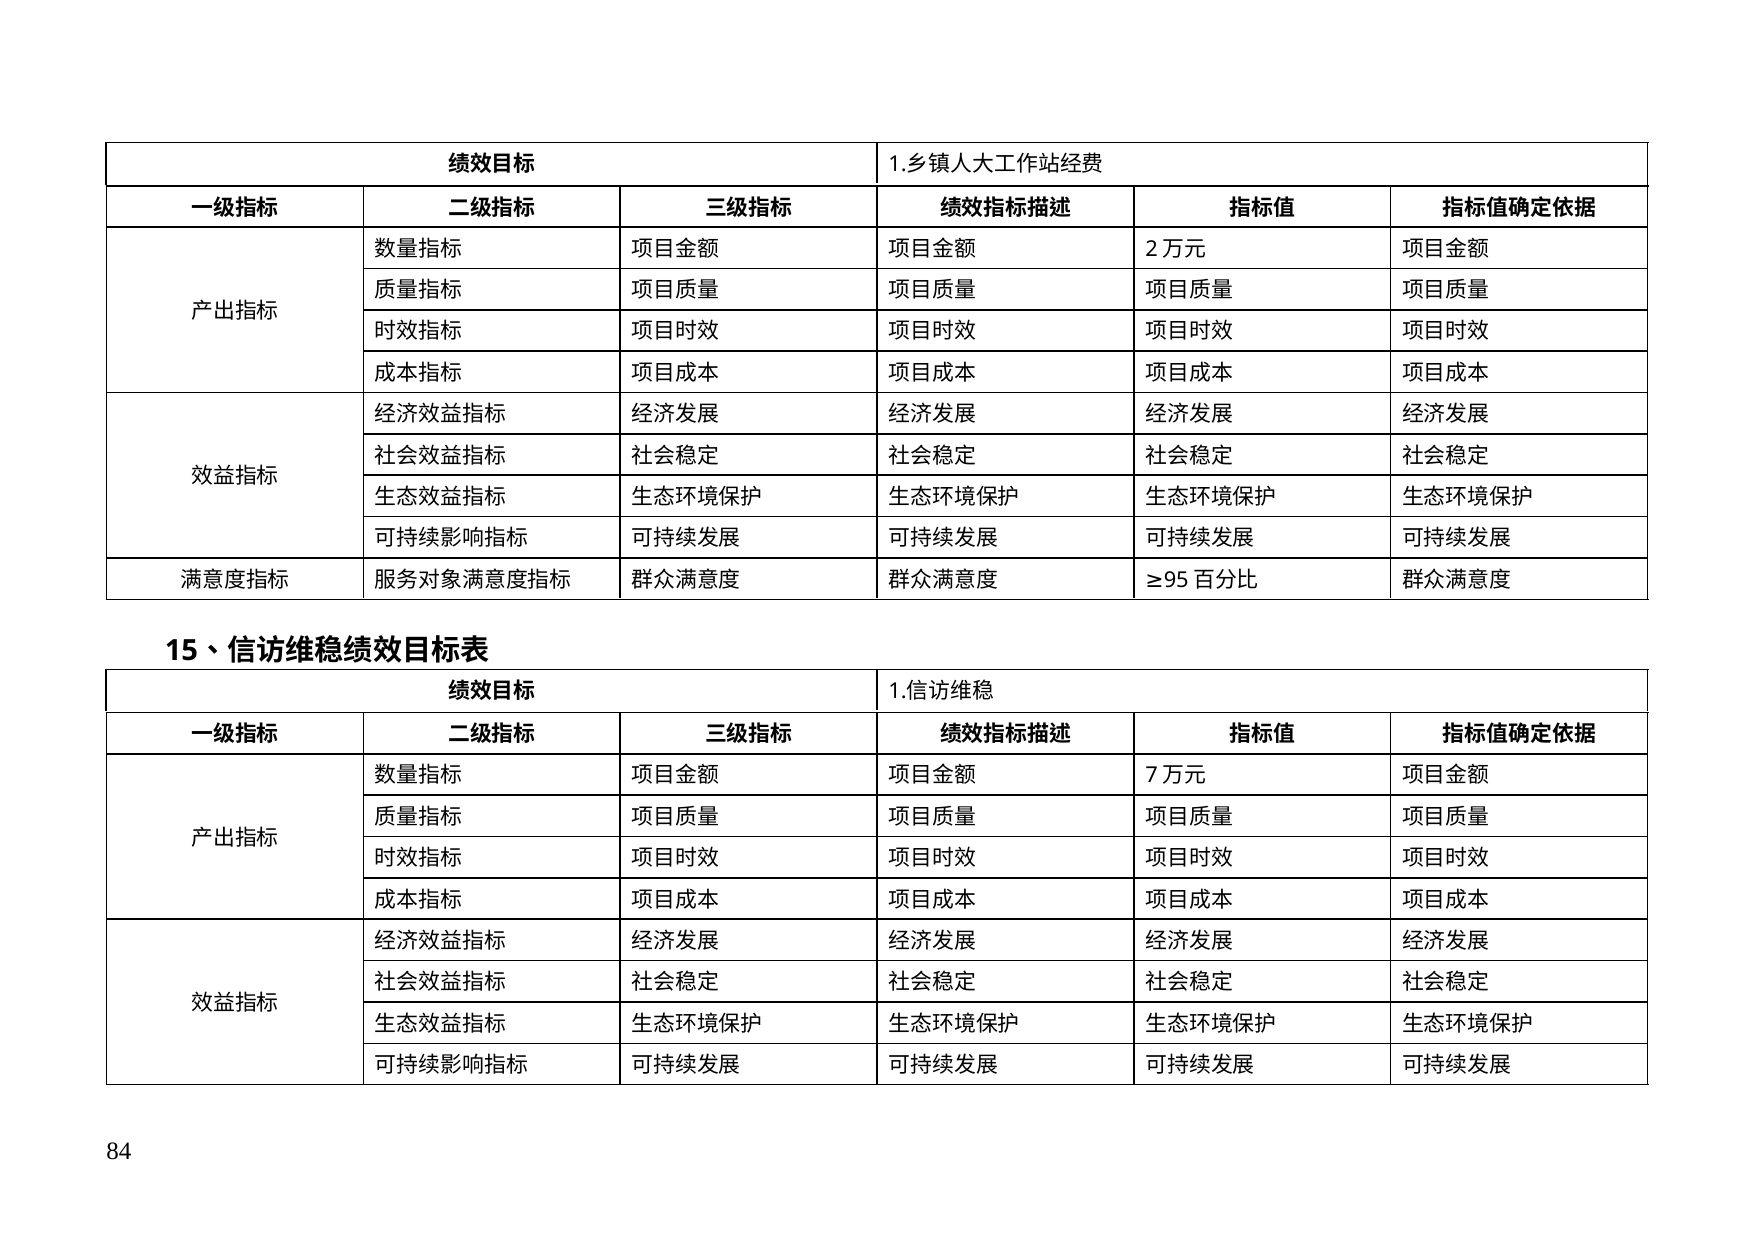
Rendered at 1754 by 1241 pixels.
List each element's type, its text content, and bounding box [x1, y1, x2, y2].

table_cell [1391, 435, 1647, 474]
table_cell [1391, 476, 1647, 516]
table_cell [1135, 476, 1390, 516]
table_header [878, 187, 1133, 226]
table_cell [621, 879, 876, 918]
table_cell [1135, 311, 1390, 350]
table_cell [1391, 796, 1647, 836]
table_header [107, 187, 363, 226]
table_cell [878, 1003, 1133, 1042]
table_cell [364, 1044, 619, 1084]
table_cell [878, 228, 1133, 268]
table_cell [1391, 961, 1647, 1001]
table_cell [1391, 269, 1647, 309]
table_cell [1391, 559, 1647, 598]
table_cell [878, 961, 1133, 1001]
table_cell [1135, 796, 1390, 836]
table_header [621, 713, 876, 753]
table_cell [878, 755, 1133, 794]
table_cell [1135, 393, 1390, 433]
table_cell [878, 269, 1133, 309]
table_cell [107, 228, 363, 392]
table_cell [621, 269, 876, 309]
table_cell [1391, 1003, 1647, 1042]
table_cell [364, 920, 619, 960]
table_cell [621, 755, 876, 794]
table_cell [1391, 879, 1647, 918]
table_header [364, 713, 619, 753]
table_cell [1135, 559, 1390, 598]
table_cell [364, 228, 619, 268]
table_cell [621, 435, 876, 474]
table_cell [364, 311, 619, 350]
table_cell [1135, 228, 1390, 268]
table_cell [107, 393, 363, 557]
text 15、信访维稳绩效目标表 [106, 629, 1648, 668]
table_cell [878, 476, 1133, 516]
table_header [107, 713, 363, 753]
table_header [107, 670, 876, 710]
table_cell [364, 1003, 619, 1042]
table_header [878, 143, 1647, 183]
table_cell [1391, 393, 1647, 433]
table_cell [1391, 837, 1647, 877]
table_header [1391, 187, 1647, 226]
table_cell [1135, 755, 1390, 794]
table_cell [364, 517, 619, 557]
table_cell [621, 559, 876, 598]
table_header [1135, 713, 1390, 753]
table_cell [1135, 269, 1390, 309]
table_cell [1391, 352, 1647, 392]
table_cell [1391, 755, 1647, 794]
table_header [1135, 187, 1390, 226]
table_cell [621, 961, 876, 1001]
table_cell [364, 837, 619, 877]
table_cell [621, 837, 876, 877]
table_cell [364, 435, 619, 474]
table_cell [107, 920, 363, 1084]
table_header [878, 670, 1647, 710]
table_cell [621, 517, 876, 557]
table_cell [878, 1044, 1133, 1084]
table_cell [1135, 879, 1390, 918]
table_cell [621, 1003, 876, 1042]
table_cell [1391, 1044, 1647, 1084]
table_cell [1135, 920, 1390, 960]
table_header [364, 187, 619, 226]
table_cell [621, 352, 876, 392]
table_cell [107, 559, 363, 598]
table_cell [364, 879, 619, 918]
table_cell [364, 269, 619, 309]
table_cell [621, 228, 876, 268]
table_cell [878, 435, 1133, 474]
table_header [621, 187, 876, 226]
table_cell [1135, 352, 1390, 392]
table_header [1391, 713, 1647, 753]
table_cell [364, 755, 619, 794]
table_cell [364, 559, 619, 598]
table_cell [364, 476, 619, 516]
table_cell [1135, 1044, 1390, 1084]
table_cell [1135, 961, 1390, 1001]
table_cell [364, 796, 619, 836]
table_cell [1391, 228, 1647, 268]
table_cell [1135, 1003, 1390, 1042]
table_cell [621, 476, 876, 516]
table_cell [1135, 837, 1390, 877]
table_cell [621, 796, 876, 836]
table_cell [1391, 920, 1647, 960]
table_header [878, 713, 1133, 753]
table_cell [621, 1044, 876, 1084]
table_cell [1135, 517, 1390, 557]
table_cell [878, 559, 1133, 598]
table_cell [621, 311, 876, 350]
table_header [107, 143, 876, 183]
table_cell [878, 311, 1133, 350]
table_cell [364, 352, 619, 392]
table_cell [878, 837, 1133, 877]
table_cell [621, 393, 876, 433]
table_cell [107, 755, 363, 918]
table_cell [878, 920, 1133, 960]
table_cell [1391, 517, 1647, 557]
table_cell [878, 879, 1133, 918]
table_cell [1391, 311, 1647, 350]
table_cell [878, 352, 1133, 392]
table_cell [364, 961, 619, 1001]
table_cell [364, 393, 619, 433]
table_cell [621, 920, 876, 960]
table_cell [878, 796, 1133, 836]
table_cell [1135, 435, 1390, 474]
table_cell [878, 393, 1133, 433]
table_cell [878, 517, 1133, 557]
